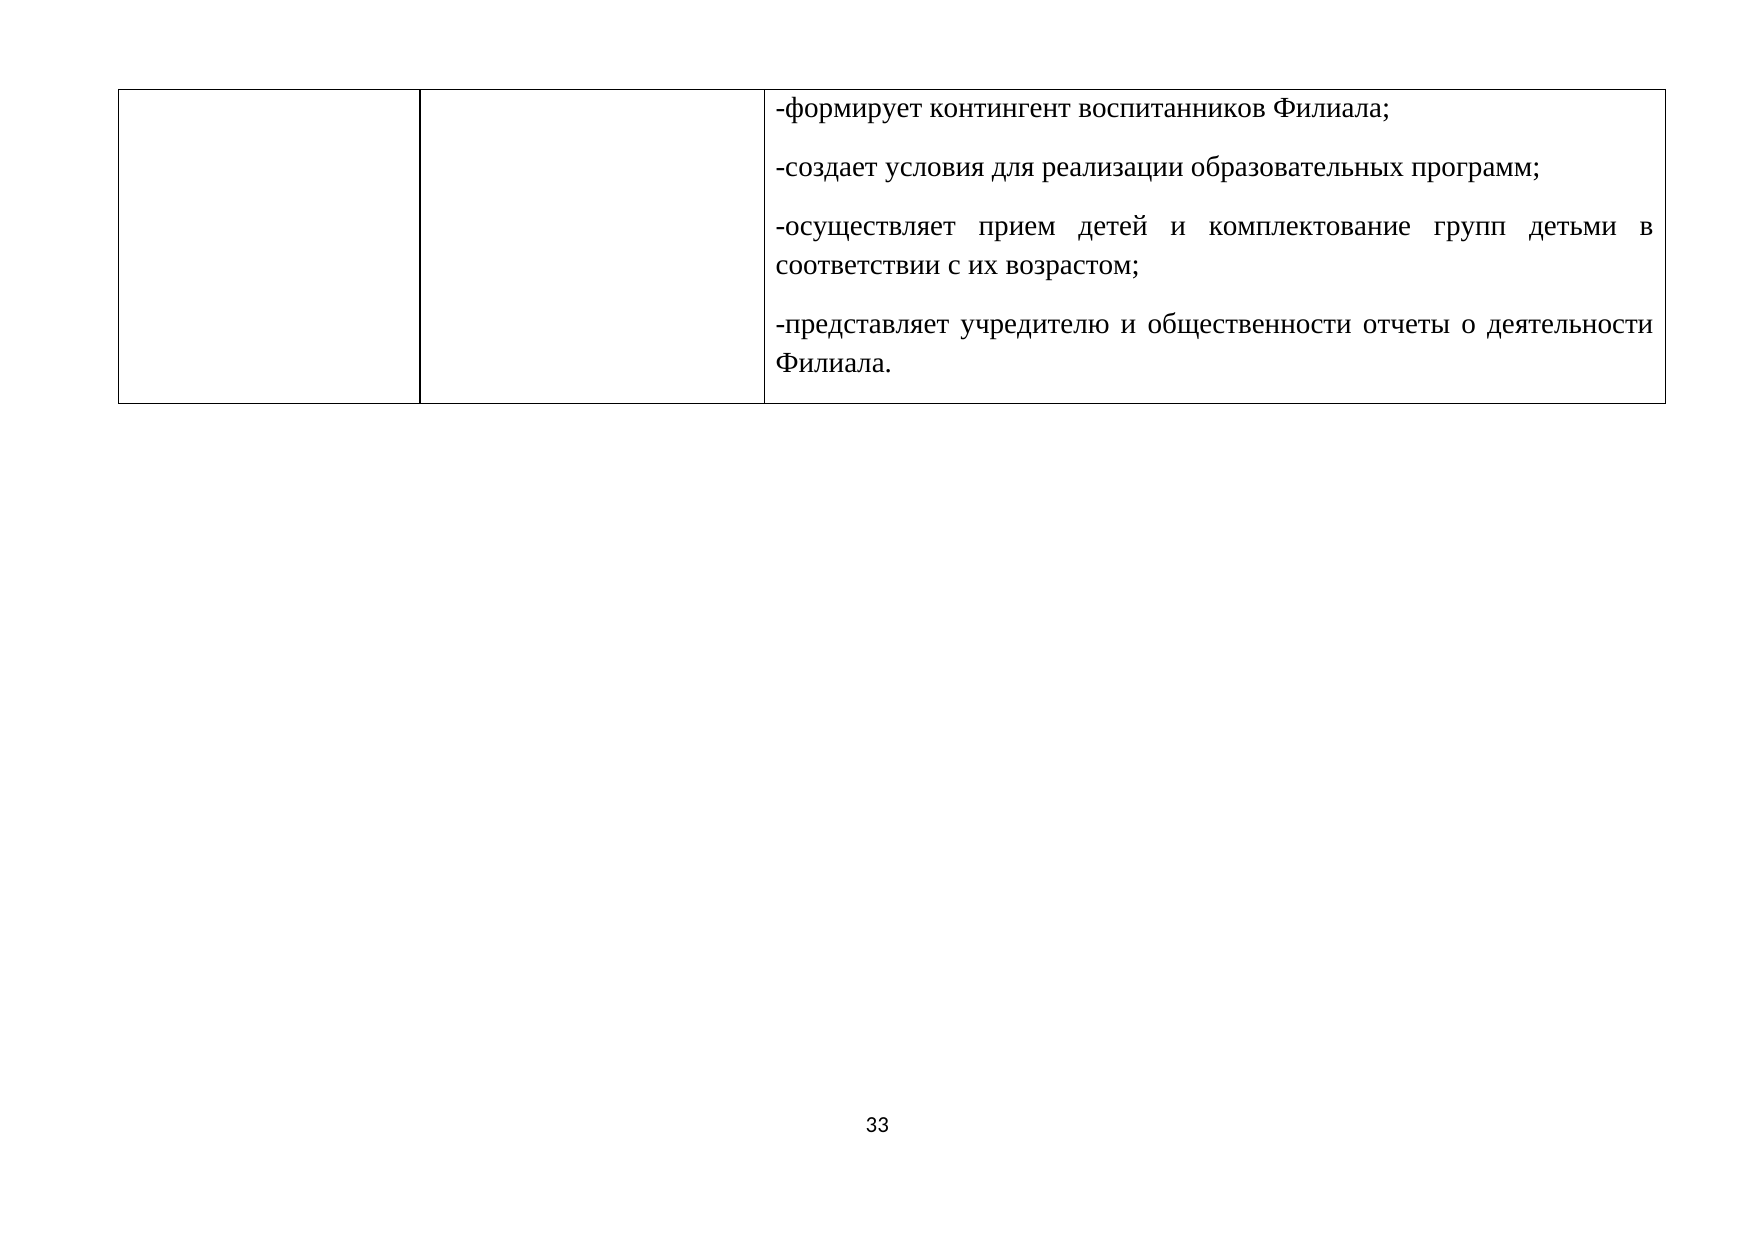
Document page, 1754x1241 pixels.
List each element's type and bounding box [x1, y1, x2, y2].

table_cell [119, 90, 419, 403]
table_cell [421, 90, 764, 403]
table_cell [765, 90, 1665, 403]
